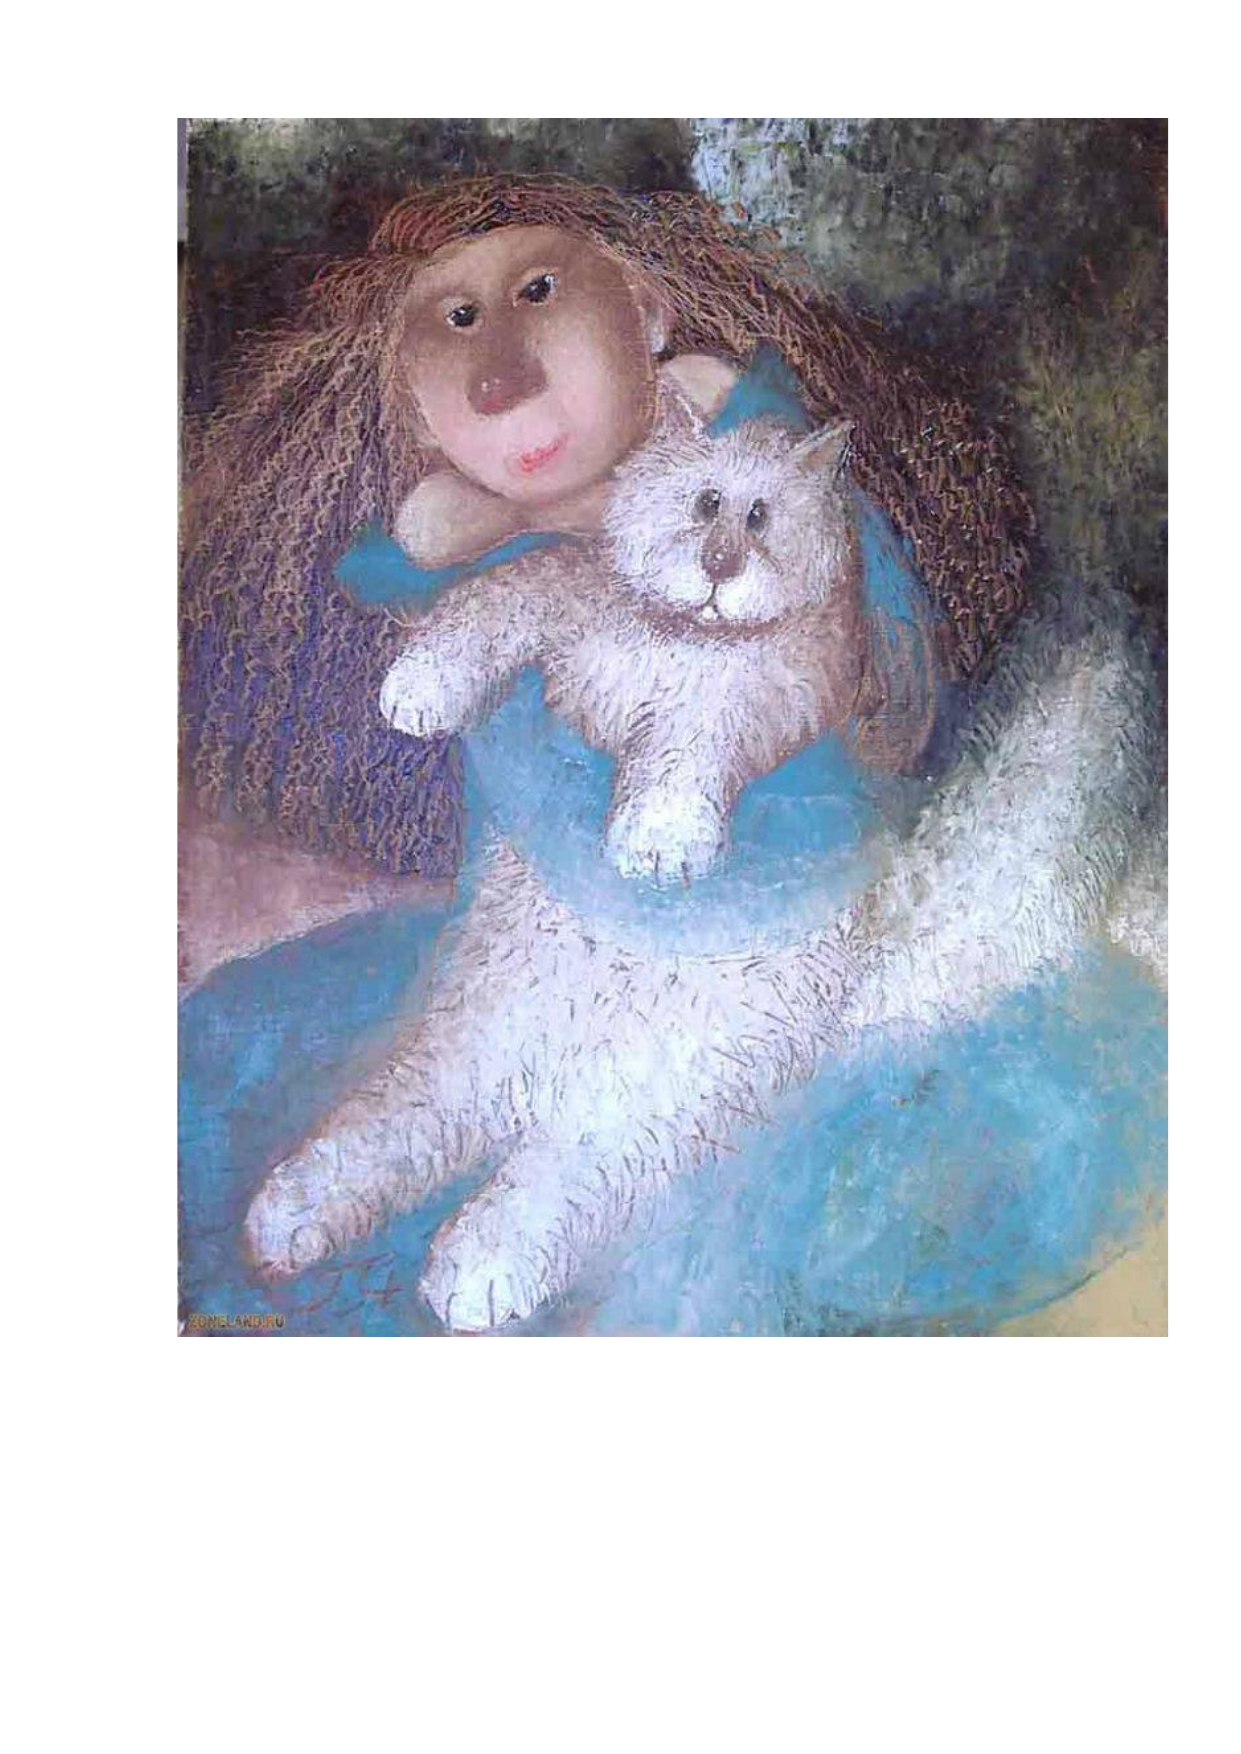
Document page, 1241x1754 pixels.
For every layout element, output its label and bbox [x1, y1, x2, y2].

picture [177, 118, 1169, 1337]
